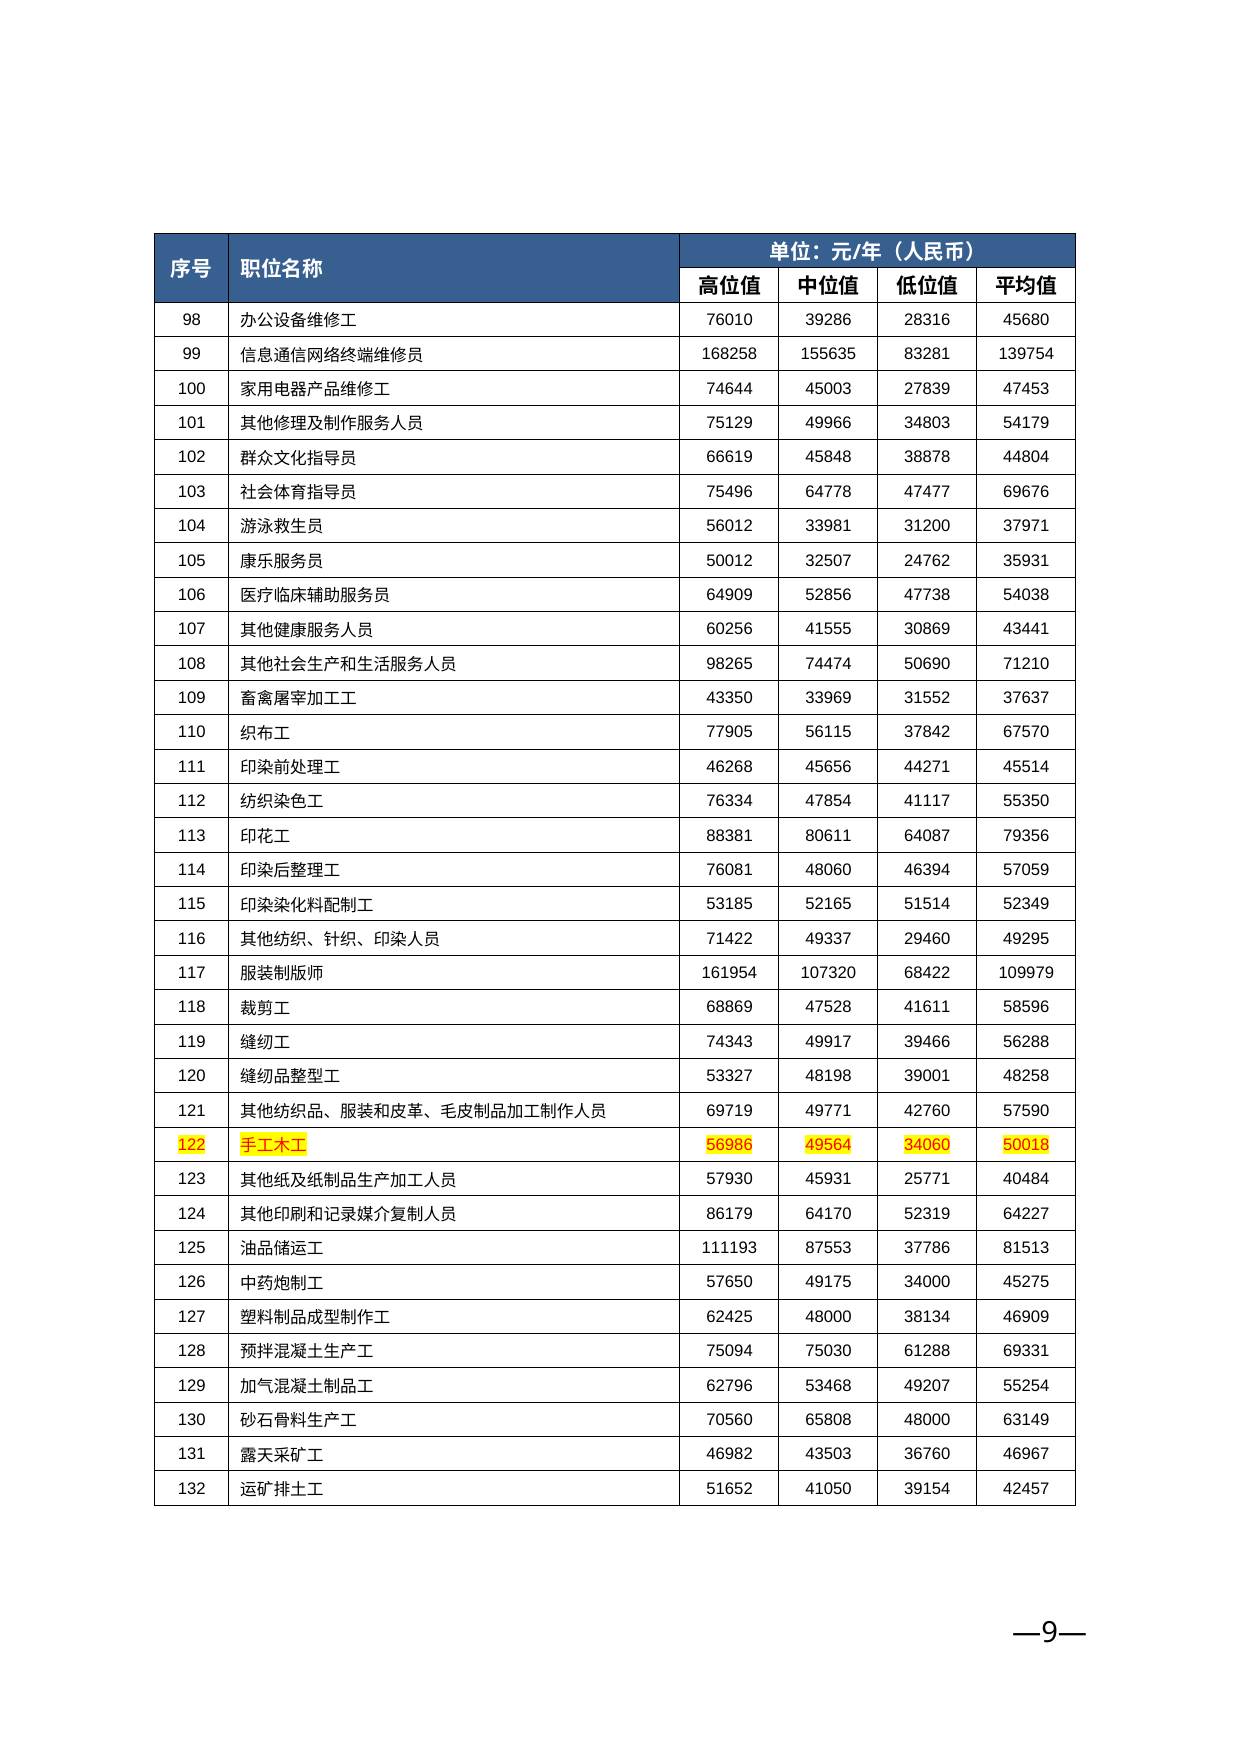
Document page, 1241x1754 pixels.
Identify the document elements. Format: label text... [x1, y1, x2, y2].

table_cell 45275 [977, 1265, 1075, 1298]
table_cell 其他健康服务人员 [229, 612, 679, 645]
table_cell 120 [155, 1059, 228, 1092]
table_cell 游泳救生员 [229, 509, 679, 542]
table_cell 129 [155, 1368, 228, 1402]
table_cell 103 [155, 475, 228, 508]
table_cell 87553 [779, 1231, 877, 1264]
table_cell 其他印刷和记录媒介复制人员 [229, 1196, 679, 1230]
table_cell 其他纺织、针织、印染人员 [229, 921, 679, 955]
table_cell 46909 [977, 1300, 1075, 1333]
table_cell 109 [155, 681, 228, 714]
table_cell 79356 [977, 818, 1075, 852]
table_cell 48000 [878, 1403, 976, 1436]
table_cell 75496 [680, 475, 778, 508]
table_cell 106 [155, 578, 228, 611]
table_cell 161954 [680, 956, 778, 989]
table_cell 48060 [779, 853, 877, 886]
table_cell 68422 [878, 956, 976, 989]
table_cell 66619 [680, 440, 778, 473]
table_cell 其他修理及制作服务人员 [229, 406, 679, 439]
table_cell 71422 [680, 921, 778, 955]
table_cell 69676 [977, 475, 1075, 508]
table_header 序号 [155, 234, 228, 302]
table_cell 41555 [779, 612, 877, 645]
table_cell 57590 [977, 1093, 1075, 1127]
table_cell 98265 [680, 646, 778, 680]
table_cell 67570 [977, 715, 1075, 748]
table_cell 45514 [977, 750, 1075, 783]
table_cell 印染后整理工 [229, 853, 679, 886]
table_cell 37637 [977, 681, 1075, 714]
table_cell 99 [155, 337, 228, 370]
table_cell 49175 [779, 1265, 877, 1298]
table_cell 49564 [779, 1128, 877, 1161]
table_cell 111193 [680, 1231, 778, 1264]
table_cell 畜禽屠宰加工工 [229, 681, 679, 714]
table_header 单位：元/年（人民币） [680, 234, 1075, 267]
table_cell 74343 [680, 1025, 778, 1058]
table_cell 102 [155, 440, 228, 473]
table_cell 33981 [779, 509, 877, 542]
table_cell 113 [155, 818, 228, 852]
table_cell 100 [155, 371, 228, 405]
table_cell 高位值 [680, 268, 778, 302]
table_cell 47453 [977, 371, 1075, 405]
table_cell 126 [155, 1265, 228, 1298]
table_cell 康乐服务员 [229, 543, 679, 577]
table_cell 75030 [779, 1334, 877, 1367]
table_cell 64778 [779, 475, 877, 508]
table_cell 127 [155, 1300, 228, 1333]
table_cell 104 [155, 509, 228, 542]
table_cell 50018 [977, 1128, 1075, 1161]
table_cell 49917 [779, 1025, 877, 1058]
table_cell 印花工 [229, 818, 679, 852]
table_cell 107320 [779, 956, 877, 989]
table_cell 46394 [878, 853, 976, 886]
table_cell 45680 [977, 303, 1075, 336]
table_cell 130 [155, 1403, 228, 1436]
table_cell 41050 [779, 1471, 877, 1505]
table_cell 168258 [680, 337, 778, 370]
table_cell 88381 [680, 818, 778, 852]
table_cell 119 [155, 1025, 228, 1058]
table_cell 107 [155, 612, 228, 645]
table_cell 手工木工 [229, 1128, 679, 1161]
table_cell 76081 [680, 853, 778, 886]
table_cell 56012 [680, 509, 778, 542]
table_cell 纺织染色工 [229, 784, 679, 817]
table_cell 44271 [878, 750, 976, 783]
table_cell 139754 [977, 337, 1075, 370]
table_cell 织布工 [229, 715, 679, 748]
table_cell 53468 [779, 1368, 877, 1402]
table_cell 53327 [680, 1059, 778, 1092]
table_cell 运矿排土工 [229, 1471, 679, 1505]
table_cell 124 [155, 1196, 228, 1230]
table_cell 48258 [977, 1059, 1075, 1092]
table_cell 48198 [779, 1059, 877, 1092]
table_cell 71210 [977, 646, 1075, 680]
table_cell 46967 [977, 1437, 1075, 1470]
table_cell 57930 [680, 1162, 778, 1195]
table_cell 112 [155, 784, 228, 817]
table_cell 77905 [680, 715, 778, 748]
table_cell 38134 [878, 1300, 976, 1333]
table_cell 54038 [977, 578, 1075, 611]
table_cell 油品储运工 [229, 1231, 679, 1264]
table_cell 49295 [977, 921, 1075, 955]
table_cell 56986 [680, 1128, 778, 1161]
table_cell 83281 [878, 337, 976, 370]
table_cell 低位值 [878, 268, 976, 302]
table_cell 33969 [779, 681, 877, 714]
table_cell 25771 [878, 1162, 976, 1195]
table_cell 28316 [878, 303, 976, 336]
table_cell 中药炮制工 [229, 1265, 679, 1298]
table_cell 47854 [779, 784, 877, 817]
table_cell 43503 [779, 1437, 877, 1470]
table_cell 80611 [779, 818, 877, 852]
table_cell 37842 [878, 715, 976, 748]
table_cell 32507 [779, 543, 877, 577]
table_cell 56115 [779, 715, 877, 748]
table_cell 69331 [977, 1334, 1075, 1367]
table_cell 118 [155, 990, 228, 1023]
table_cell 信息通信网络终端维修员 [229, 337, 679, 370]
table_cell 39466 [878, 1025, 976, 1058]
table_cell 121 [155, 1093, 228, 1127]
table_cell 办公设备维修工 [229, 303, 679, 336]
table_cell 155635 [779, 337, 877, 370]
table_cell 24762 [878, 543, 976, 577]
table_cell 裁剪工 [229, 990, 679, 1023]
table_cell 55350 [977, 784, 1075, 817]
table_cell 63149 [977, 1403, 1075, 1436]
table_cell 86179 [680, 1196, 778, 1230]
table_cell 预拌混凝土生产工 [229, 1334, 679, 1367]
table_cell 64170 [779, 1196, 877, 1230]
table_cell 52856 [779, 578, 877, 611]
table_cell 69719 [680, 1093, 778, 1127]
table_cell 34000 [878, 1265, 976, 1298]
table_cell 111 [155, 750, 228, 783]
table_cell 49207 [878, 1368, 976, 1402]
table_cell 109979 [977, 956, 1075, 989]
table_cell 砂石骨料生产工 [229, 1403, 679, 1436]
table_cell 116 [155, 921, 228, 955]
table_cell 34803 [878, 406, 976, 439]
table_cell 128 [155, 1334, 228, 1367]
table_cell 42457 [977, 1471, 1075, 1505]
table_cell 115 [155, 887, 228, 920]
table_cell 服装制版师 [229, 956, 679, 989]
table_cell 58596 [977, 990, 1075, 1023]
table_cell 群众文化指导员 [229, 440, 679, 473]
table_cell 平均值 [977, 268, 1075, 302]
table_cell 76334 [680, 784, 778, 817]
table_cell 105 [155, 543, 228, 577]
table_cell 31200 [878, 509, 976, 542]
table_cell 75129 [680, 406, 778, 439]
table_cell 47528 [779, 990, 877, 1023]
table_cell 131 [155, 1437, 228, 1470]
table_cell 27839 [878, 371, 976, 405]
table_cell 45003 [779, 371, 877, 405]
table_cell 31552 [878, 681, 976, 714]
table_cell 缝纫品整型工 [229, 1059, 679, 1092]
table_cell 65808 [779, 1403, 877, 1436]
table_cell 中位值 [779, 268, 877, 302]
table_cell 51514 [878, 887, 976, 920]
table_cell 46982 [680, 1437, 778, 1470]
table_cell 43441 [977, 612, 1075, 645]
table_cell 露天采矿工 [229, 1437, 679, 1470]
table_cell 其他纺织品、服装和皮革、毛皮制品加工制作人员 [229, 1093, 679, 1127]
table_cell 49337 [779, 921, 877, 955]
table_cell 47738 [878, 578, 976, 611]
table_cell 38878 [878, 440, 976, 473]
table_cell 46268 [680, 750, 778, 783]
table_cell 49771 [779, 1093, 877, 1127]
table_cell 29460 [878, 921, 976, 955]
table_cell 印染染化料配制工 [229, 887, 679, 920]
table_cell 39286 [779, 303, 877, 336]
table_cell 110 [155, 715, 228, 748]
table_cell 53185 [680, 887, 778, 920]
table_cell 132 [155, 1471, 228, 1505]
table_cell 70560 [680, 1403, 778, 1436]
table_cell 社会体育指导员 [229, 475, 679, 508]
table_cell 49966 [779, 406, 877, 439]
table_cell 56288 [977, 1025, 1075, 1058]
table_cell 43350 [680, 681, 778, 714]
table_cell 60256 [680, 612, 778, 645]
table_cell 81513 [977, 1231, 1075, 1264]
table_cell 108 [155, 646, 228, 680]
table_cell 62796 [680, 1368, 778, 1402]
table_cell 44804 [977, 440, 1075, 473]
table_cell 61288 [878, 1334, 976, 1367]
table_cell 印染前处理工 [229, 750, 679, 783]
table_cell 塑料制品成型制作工 [229, 1300, 679, 1333]
table_cell 39154 [878, 1471, 976, 1505]
table_cell 50012 [680, 543, 778, 577]
table_cell 37786 [878, 1231, 976, 1264]
table_cell 74474 [779, 646, 877, 680]
table_cell 缝纫工 [229, 1025, 679, 1058]
table_cell 125 [155, 1231, 228, 1264]
table_cell 其他社会生产和生活服务人员 [229, 646, 679, 680]
table_cell 55254 [977, 1368, 1075, 1402]
table_cell 75094 [680, 1334, 778, 1367]
table_cell 51652 [680, 1471, 778, 1505]
table_cell 41117 [878, 784, 976, 817]
table_cell 101 [155, 406, 228, 439]
table_cell 98 [155, 303, 228, 336]
table_cell 30869 [878, 612, 976, 645]
table_cell 64087 [878, 818, 976, 852]
table_cell 45931 [779, 1162, 877, 1195]
table_cell 41611 [878, 990, 976, 1023]
table_cell 37971 [977, 509, 1075, 542]
table_cell 68869 [680, 990, 778, 1023]
table_cell 39001 [878, 1059, 976, 1092]
table_cell 57650 [680, 1265, 778, 1298]
table_cell 其他纸及纸制品生产加工人员 [229, 1162, 679, 1195]
table_cell 123 [155, 1162, 228, 1195]
table_cell 62425 [680, 1300, 778, 1333]
table_cell 家用电器产品维修工 [229, 371, 679, 405]
table_cell 45848 [779, 440, 877, 473]
table_cell 42760 [878, 1093, 976, 1127]
table_cell 64227 [977, 1196, 1075, 1230]
table_cell 50690 [878, 646, 976, 680]
table_cell 48000 [779, 1300, 877, 1333]
table_cell 34060 [878, 1128, 976, 1161]
table_cell 52349 [977, 887, 1075, 920]
table_cell 114 [155, 853, 228, 886]
table_cell 76010 [680, 303, 778, 336]
table_cell 35931 [977, 543, 1075, 577]
table_header 职位名称 [229, 234, 679, 302]
table_cell 74644 [680, 371, 778, 405]
table_cell 36760 [878, 1437, 976, 1470]
table_cell 122 [155, 1128, 228, 1161]
table_cell 52165 [779, 887, 877, 920]
table_cell 47477 [878, 475, 976, 508]
table_cell 64909 [680, 578, 778, 611]
table_cell 117 [155, 956, 228, 989]
table_cell 52319 [878, 1196, 976, 1230]
table_cell 加气混凝土制品工 [229, 1368, 679, 1402]
table_cell 医疗临床辅助服务员 [229, 578, 679, 611]
table_cell 40484 [977, 1162, 1075, 1195]
table_cell 57059 [977, 853, 1075, 886]
table_cell 54179 [977, 406, 1075, 439]
table_cell 45656 [779, 750, 877, 783]
